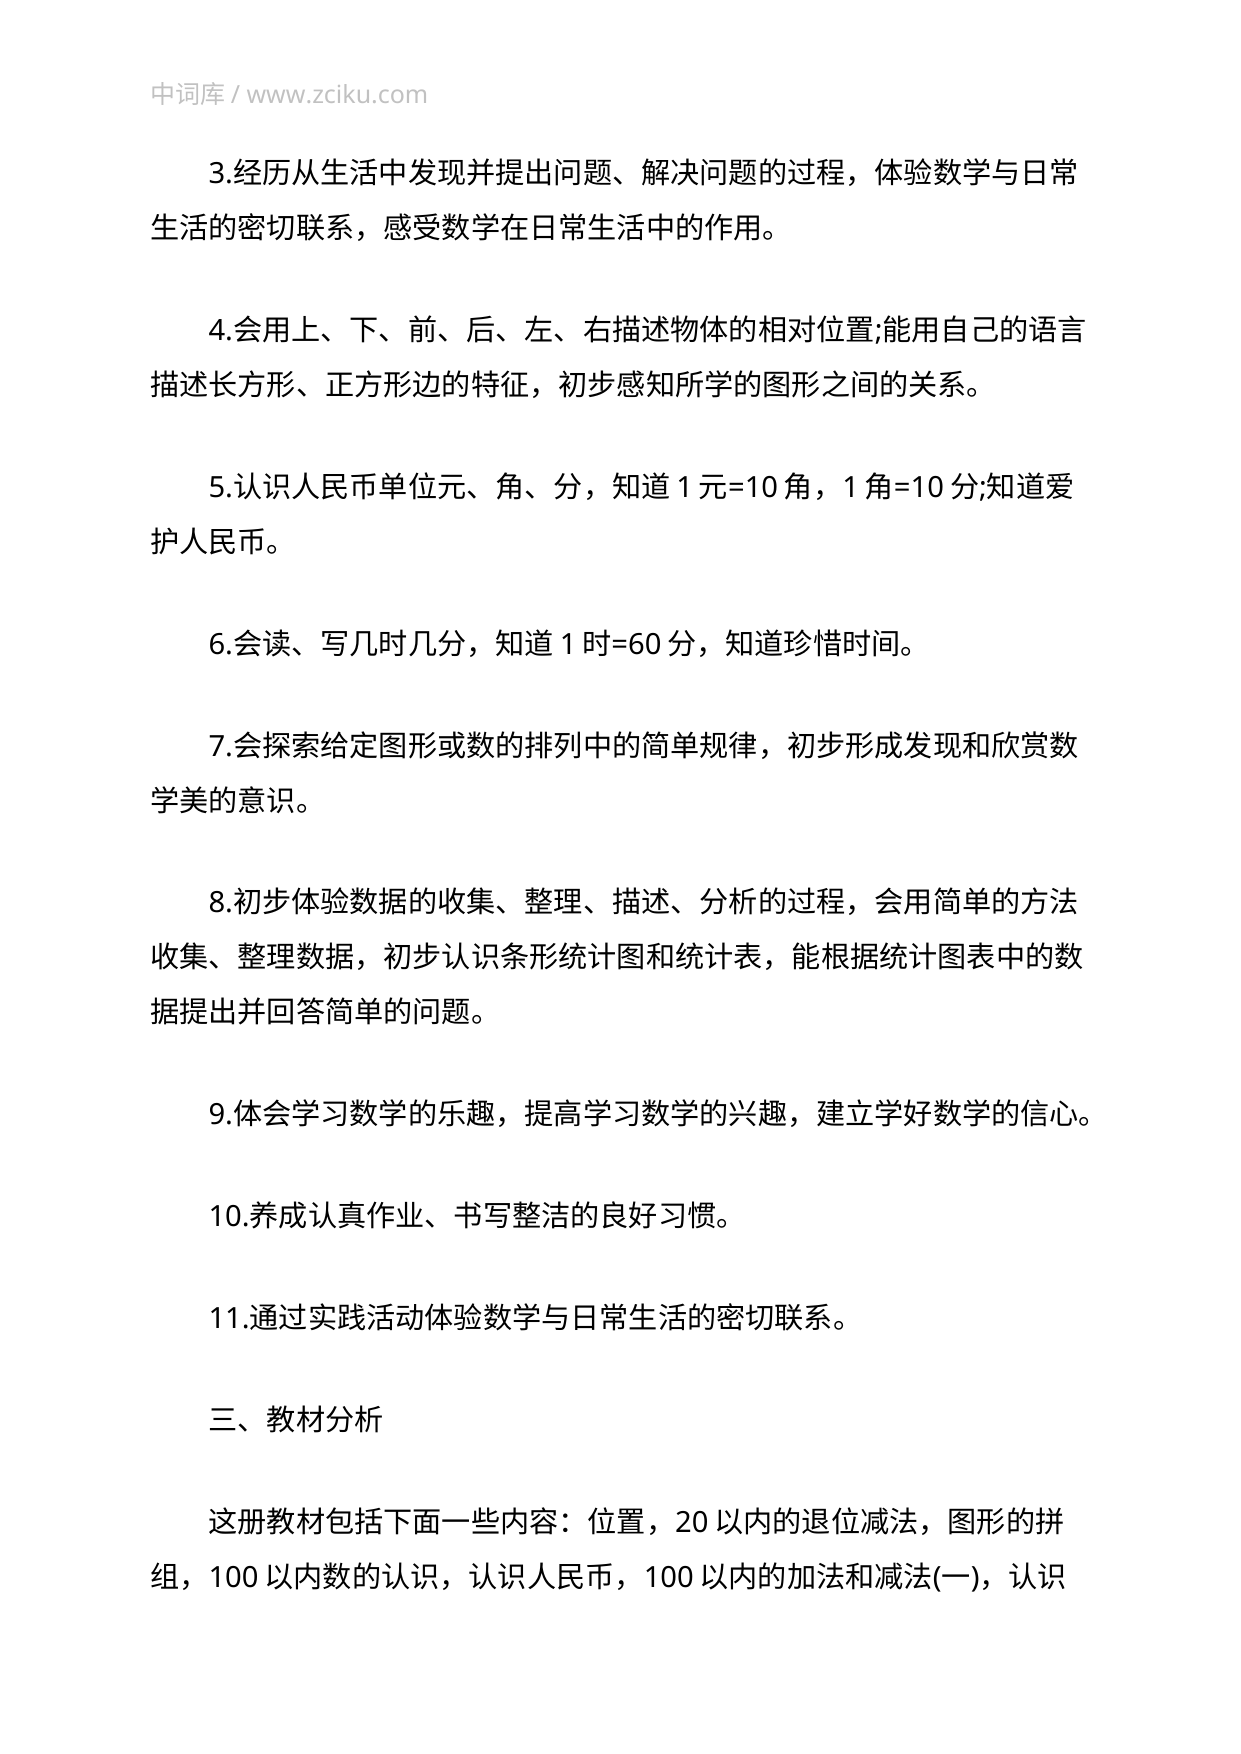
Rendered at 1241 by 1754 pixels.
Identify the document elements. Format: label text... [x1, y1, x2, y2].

text 3.经历从生活中发现并提出问题、解决问题的过程，体验数学与日常生活的密切联系，感受数学在日常生活中的作用。 [150, 150, 1090, 247]
text 7.会探索给定图形或数的排列中的简单规律，初步形成发现和欣赏数学美的意识。 [150, 722, 1090, 819]
text 9.体会学习数学的乐趣，提高学习数学的兴趣，建立学好数学的信心。 [150, 1091, 1090, 1133]
text 4.会用上、下、前、后、左、右描述物体的相对位置;能用自己的语言描述长方形、正方形边的特征，初步感知所学的图形之间的关系。 [150, 307, 1090, 404]
text 三、教材分析 [150, 1397, 1090, 1439]
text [150, 1498, 1090, 1596]
text 10.养成认真作业、书写整洁的良好习惯。 [150, 1193, 1090, 1235]
text 8.初步体验数据的收集、整理、描述、分析的过程，会用简单的方法收集、整理数据，初步认识条形统计图和统计表，能根据统计图表中的数据提出并回答简单的问题。 [150, 879, 1090, 1031]
text 11.通过实践活动体验数学与日常生活的密切联系。 [150, 1295, 1090, 1337]
text 5.认识人民币单位元、角、分，知道1元=10角，1角=10分;知道爱护人民币。 [150, 463, 1090, 561]
text 6.会读、写几时几分，知道1时=60分，知道珍惜时间。 [150, 620, 1090, 663]
